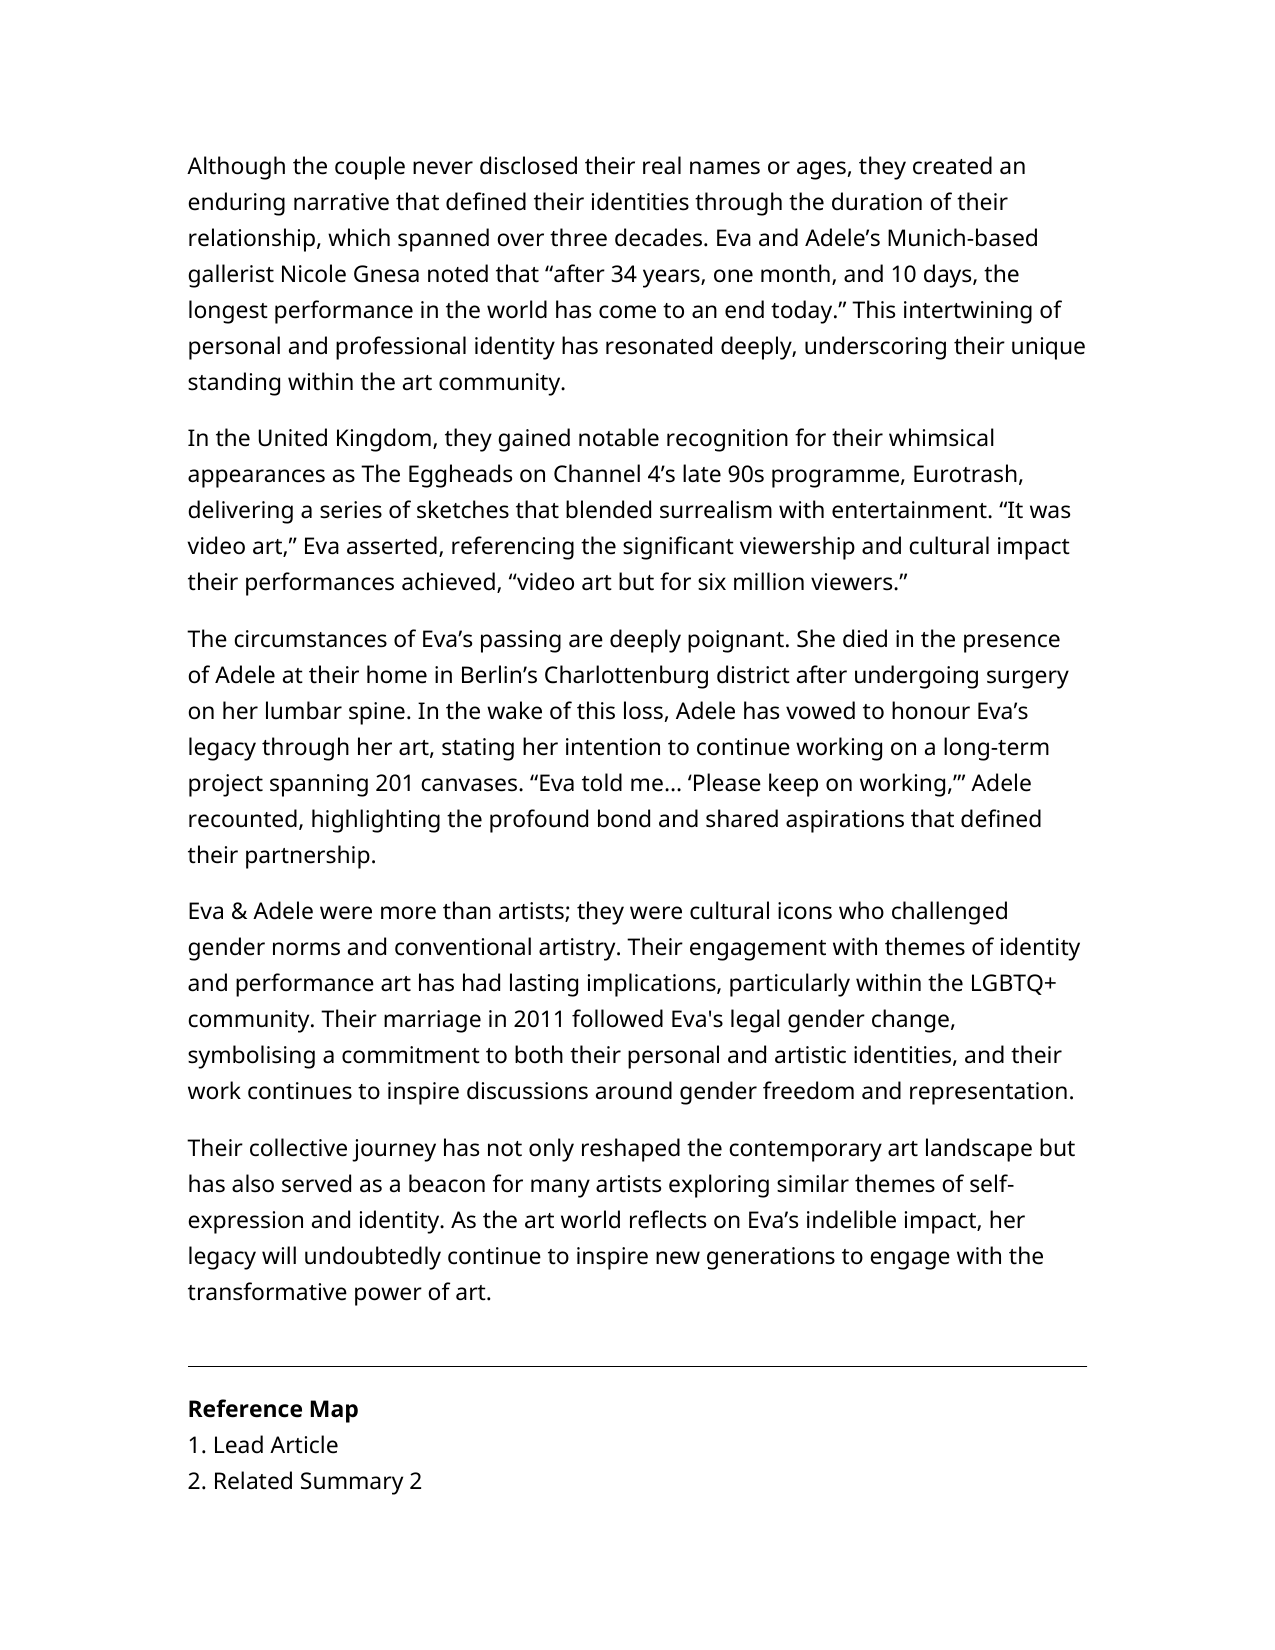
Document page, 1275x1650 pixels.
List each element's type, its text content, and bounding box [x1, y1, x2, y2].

text Eva & Adele were more than artists; they were cultural icons who challenged gender norms and conventional artistry. Their engagement with themes of identity and performance art has had lasting implications, particularly within the LGBTQ+ community. Their marriage in 2011 followed Eva's legal gender change, symbolising a commitment to both their personal and artistic identities, and their work continues to inspire discussions around gender freedom and representation. [187, 895, 1087, 1106]
text The circumstances of Eva’s passing are deeply poignant. She died in the presence of Adele at their home in Berlin’s Charlottenburg district after undergoing surgery on her lumbar spine. In the wake of this loss, Adele has vowed to honour Eva’s legacy through her art, stating her intention to continue working on a long-term project spanning 201 canvases. “Eva told me… ‘Please keep on working,’” Adele recounted, highlighting the profound bond and shared aspirations that defined their partnership. [187, 623, 1087, 870]
text Although the couple never disclosed their real names or ages, they created an enduring narrative that defined their identities through the duration of their relationship, which spanned over three decades. Eva and Adele’s Munich-based gallerist Nicole Gnesa noted that “after 34 years, one month, and 10 days, the longest performance in the world has come to an end today.” This intertwining of personal and professional identity has resonated deeply, underscoring their unique standing within the art community. [187, 150, 1087, 397]
text Their collective journey has not only reshaped the contemporary art landscape but has also served as a beacon for many artists exploring similar themes of self-expression and identity. As the art world reflects on Eva’s indelible impact, her legacy will undoubtedly continue to inspire new generations to engage with the transformative power of art. [187, 1132, 1087, 1307]
text In the United Kingdom, they gained notable recognition for their whimsical appearances as The Eggheads on Channel 4’s late 90s programme, Eurotrash, delivering a series of sketches that blended surrealism with entertainment. “It was video art,” Eva asserted, referencing the significant viewership and cultural impact their performances achieved, “video art but for six million viewers.” [187, 422, 1087, 597]
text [187, 1393, 1087, 1496]
